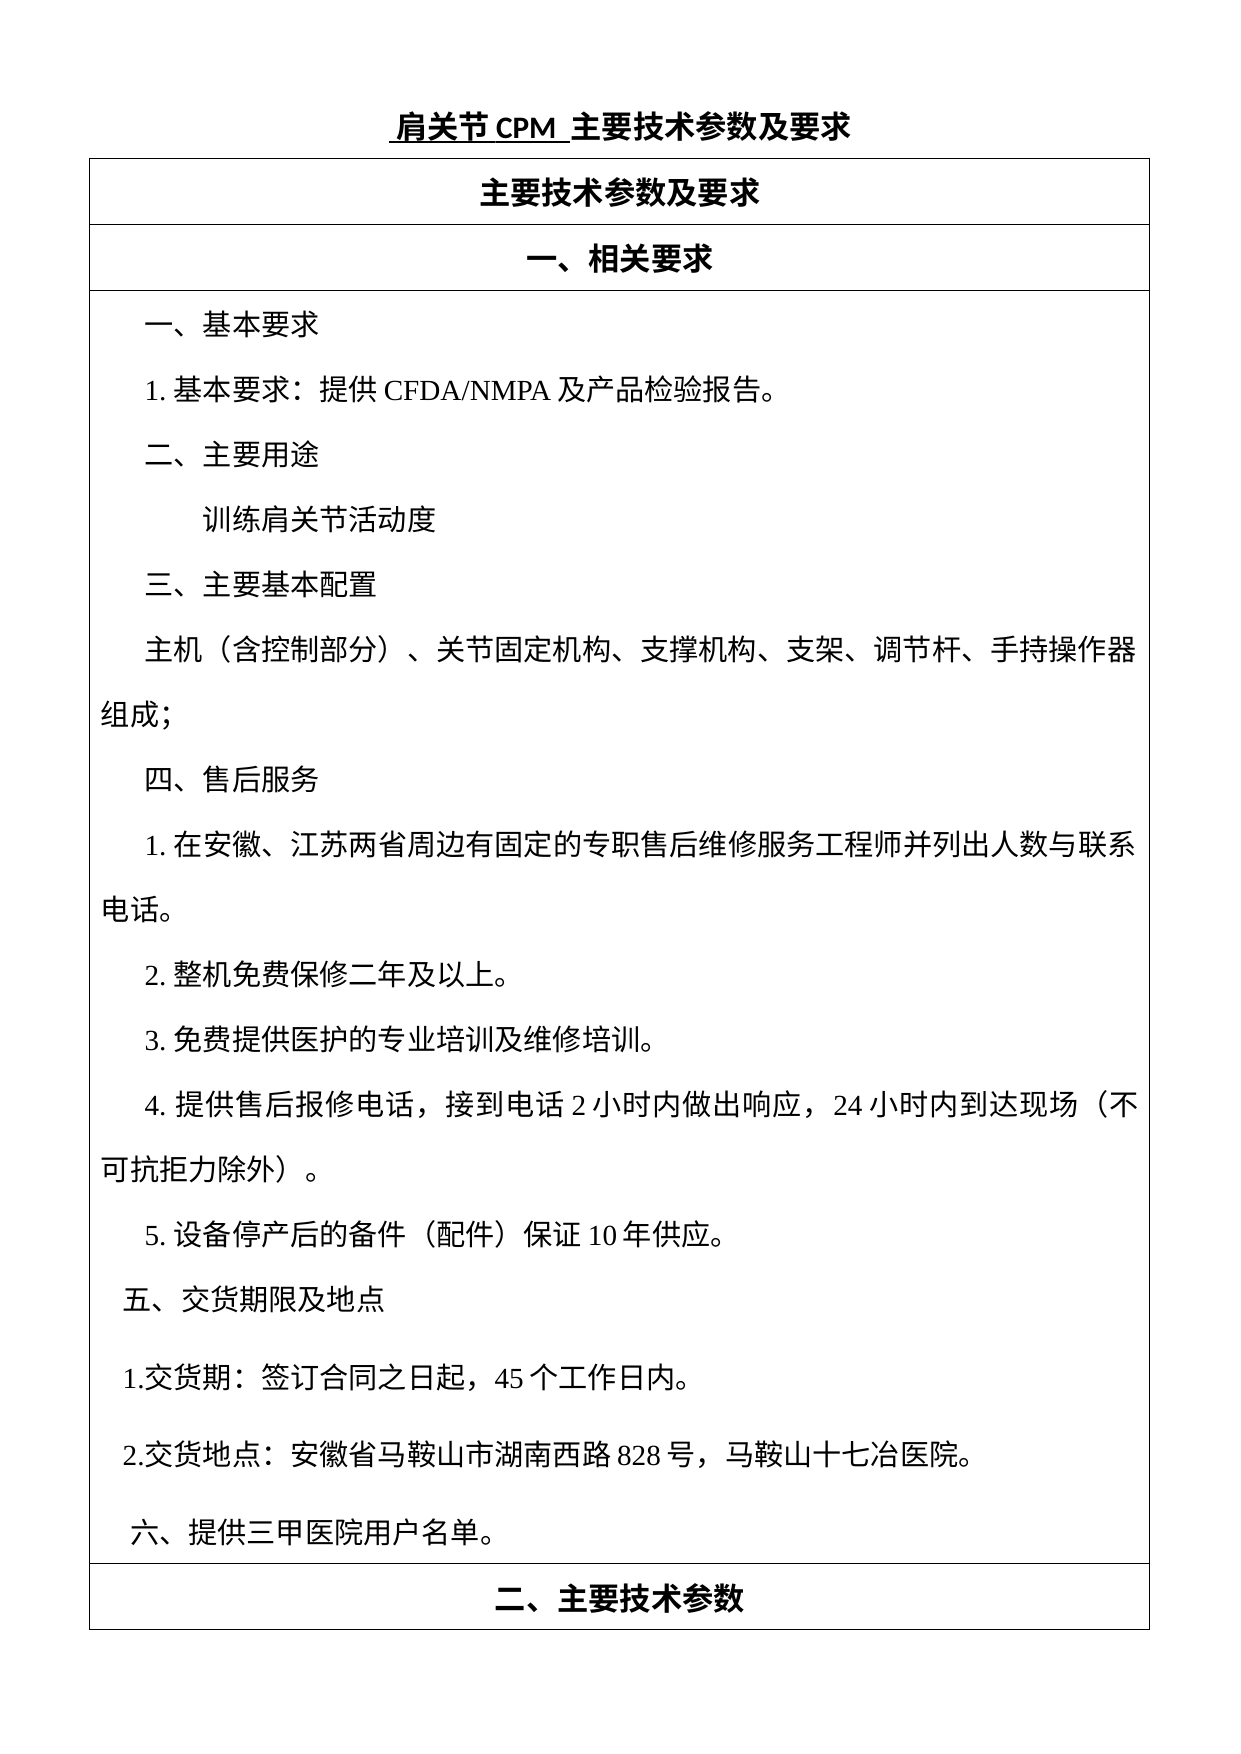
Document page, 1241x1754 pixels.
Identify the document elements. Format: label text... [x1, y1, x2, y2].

list 肩关节CPM 主要技术参数及要求 [152, 92, 1088, 157]
table_cell 二、主要技术参数 [90, 1564, 1149, 1629]
table_cell 一、基本要求 1. 基本要求：提供CFDA/NMPA及产品检验报告。 二、主要用途 训练肩关节活动度 三、主要基本配置 主机（含控制部分）、关节固定机构、支撑机构、支架、调节杆、手持操作器组成； 四、售后服务 1. 在安徽、江苏两省周边有固定的专职售后维修服务工程师并列出人数与联系电话。 2. 整机免费保修二年及以上。 3. 免费提供医护的专业培训及维修培训。 4. 提供售后报修电话，接到电话2小时内做出响应，24小时内到达现场（不可抗拒力除外）。 5. 设备停产后的备件（配件）保证10年供应。 五、交货期限及地点 1.交货期：签订合同之日起，45个工作日内。 2.交货地点：安徽省马鞍山市湖南西路828号，马鞍山十七冶医院。 六、提供三甲医院用户名单。 [90, 291, 1149, 1563]
table_cell 一、相关要求 [90, 225, 1149, 289]
table_header 主要技术参数及要求 [90, 159, 1149, 223]
